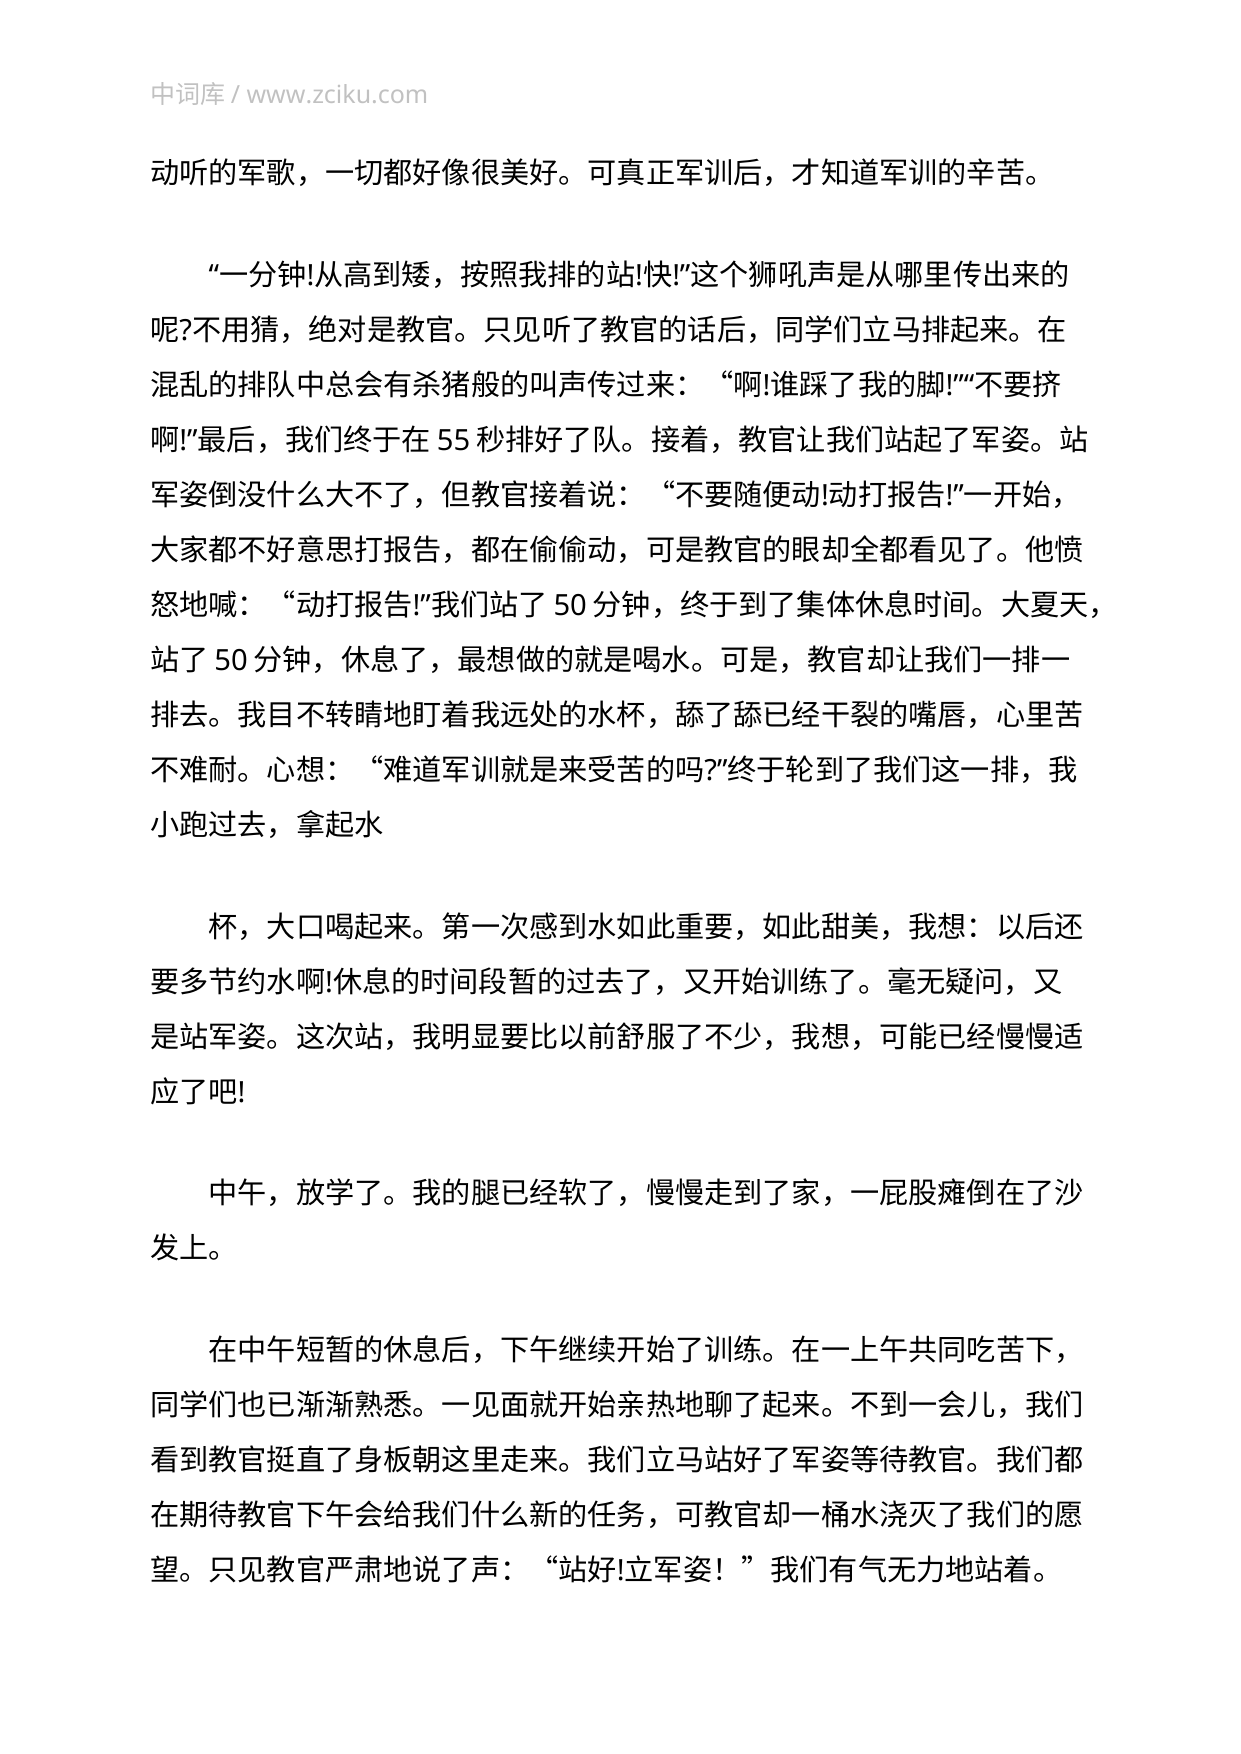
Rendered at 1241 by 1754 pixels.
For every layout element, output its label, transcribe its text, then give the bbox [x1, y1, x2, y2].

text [150, 150, 1090, 192]
text 杯，大口喝起来。第一次感到水如此重要，如此甜美，我想：以后还要多节约水啊!休息的时间段暂的过去了，又开始训练了。毫无疑问，又是站军姿。这次站，我明显要比以前舒服了不少，我想，可能已经慢慢适应了吧! [150, 903, 1090, 1111]
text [150, 1327, 1090, 1589]
text “一分钟!从高到矮，按照我排的站!快!”这个狮吼声是从哪里传出来的呢?不用猜，绝对是教官。只见听了教官的话后，同学们立马排起来。在混乱的排队中总会有杀猪般的叫声传过来：“啊!谁踩了我的脚!”“不要挤啊!”最后，我们终于在55秒排好了队。接着，教官让我们站起了军姿。站军姿倒没什么大不了，但教官接着说：“不要随便动!动打报告!”一开始，大家都不好意思打报告，都在偷偷动，可是教官的眼却全都看见了。他愤怒地喊：“动打报告!”我们站了50分钟，终于到了集体休息时间。大夏天，站了50分钟，休息了，最想做的就是喝水。可是，教官却让我们一排一排去。我目不转睛地盯着我远处的水杯，舔了舔已经干裂的嘴唇，心里苦不难耐。心想：“难道军训就是来受苦的吗?”终于轮到了我们这一排，我小跑过去，拿起水 [150, 252, 1090, 844]
text 中午，放学了。我的腿已经软了，慢慢走到了家，一屁股瘫倒在了沙发上。 [150, 1170, 1090, 1267]
